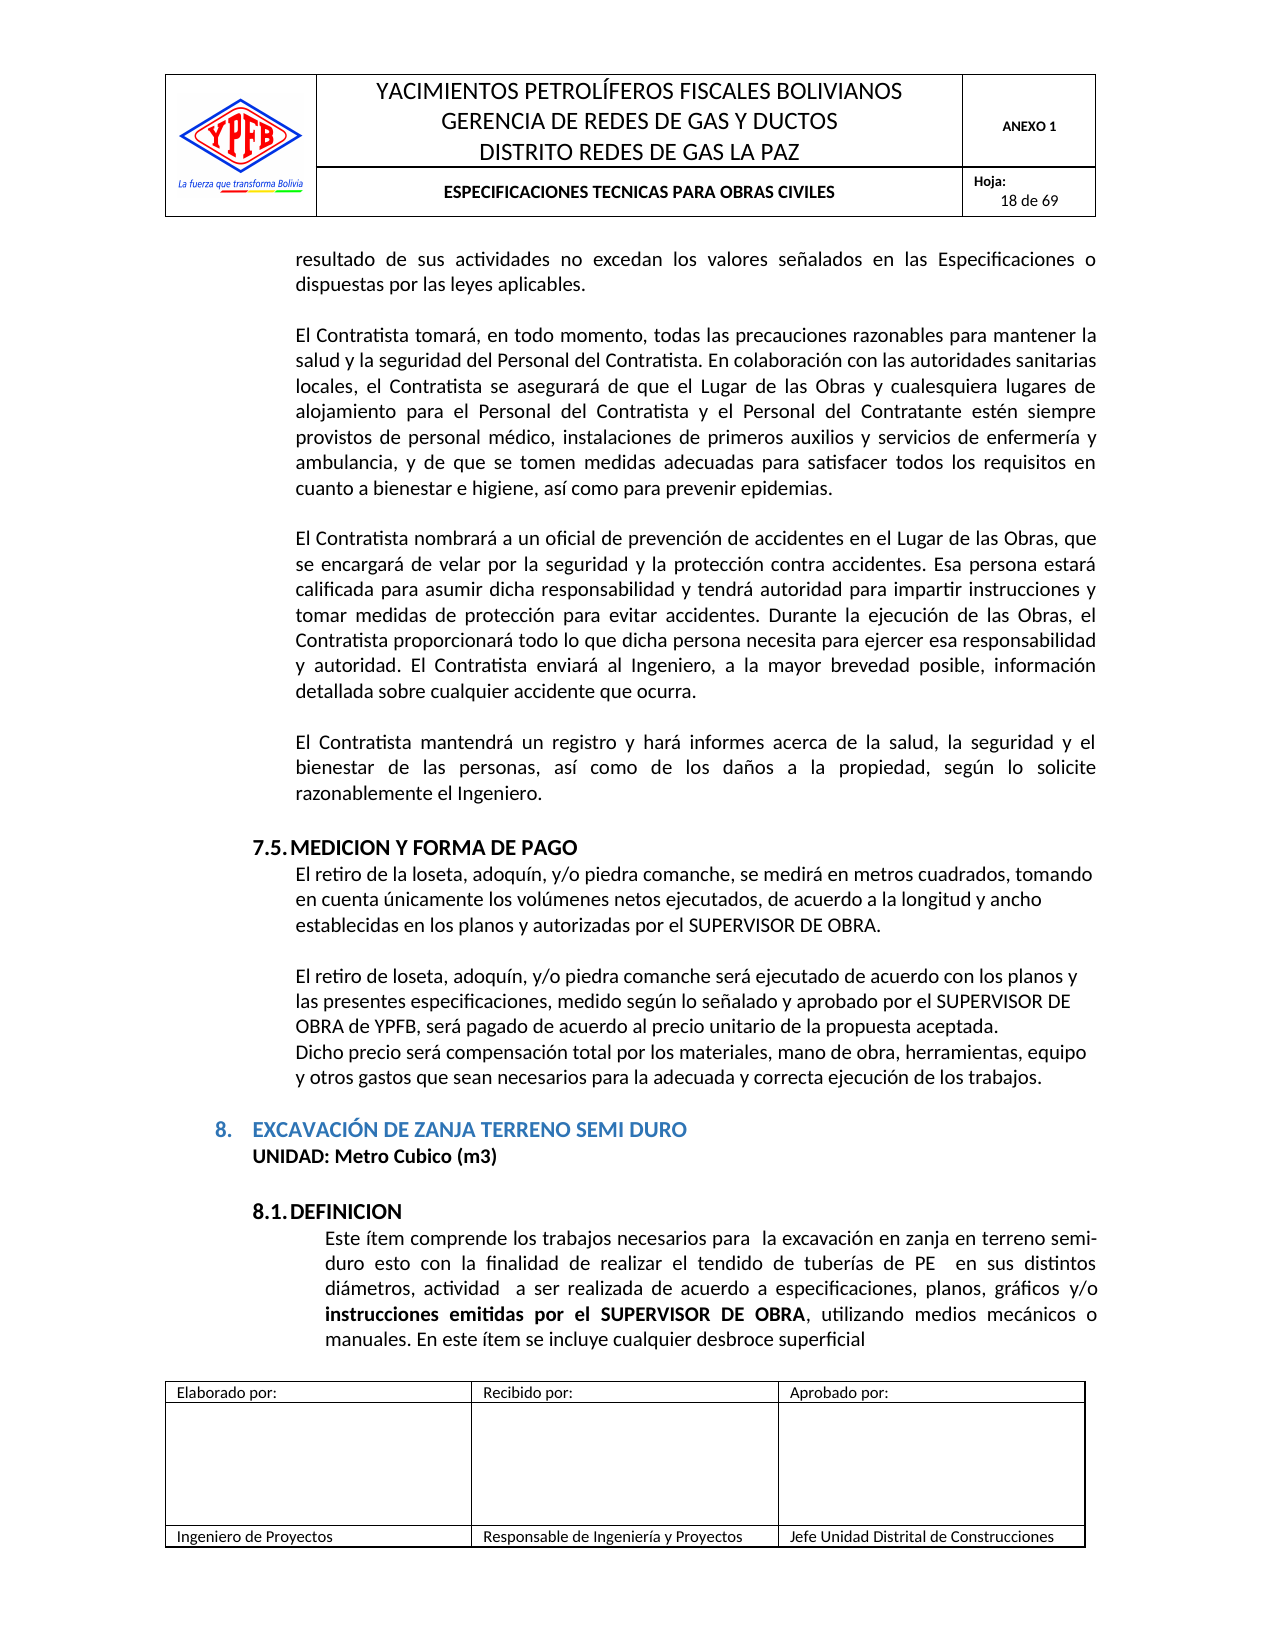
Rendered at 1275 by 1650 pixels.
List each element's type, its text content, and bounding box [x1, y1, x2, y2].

picture [176, 93, 304, 198]
list UNIDAD: Metro Cubico (m3) [252, 1143, 1098, 1169]
list MEDICION Y FORMA DE PAGO [252, 833, 1098, 861]
text Este ítem comprende los trabajos necesarios para la excavación en zanja en terreno semi-duro esto con la finalidad de realizar el tendido de tuberías de PE en sus distintos diámetros, actividad a ser realizada de acuerdo a especificaciones, planos, gráficos y/o instrucciones emitidas por el SUPERVISOR DE OBRA, utilizando medios mecánicos o manuales. En este ítem se incluye cualquier desbroce superficial [325, 1225, 1098, 1352]
text El Contratista tomará, en todo momento, todas las precauciones razonables para mantener la salud y la seguridad del Personal del Contratista. En colaboración con las autoridades sanitarias locales, el Contratista se asegurará de que el Lugar de las Obras y cualesquiera lugares de alojamiento para el Personal del Contratista y el Personal del Contratante estén siempre provistos de personal médico, instalaciones de primeros auxilios y servicios de enfermería y ambulancia, y de que se tomen medidas adecuadas para satisfacer todos los requisitos en cuanto a bienestar e higiene, así como para prevenir epidemias. [295, 322, 1098, 500]
text El Contratista nombrará a un oficial de prevención de accidentes en el Lugar de las Obras, que se encargará de velar por la seguridad y la protección contra accidentes. Esa persona estará calificada para asumir dicha responsabilidad y tendrá autoridad para impartir instrucciones y tomar medidas de protección para evitar accidentes. Durante la ejecución de las Obras, el Contratista proporcionará todo lo que dicha persona necesita para ejercer esa responsabilidad y autoridad. El Contratista enviará al Ingeniero, a la mayor brevedad posible, información detallada sobre cualquier accidente que ocurra. [295, 526, 1098, 703]
text El Contratista mantendrá un registro y hará informes acerca de la salud, la seguridad y el bienestar de las personas, así como de los daños a la propiedad, según lo solicite razonablemente el Ingeniero. [295, 729, 1098, 805]
list EXCAVACIÓN DE ZANJA TERRENO SEMI DURO [215, 1115, 1098, 1143]
list El retiro de loseta, adoquín, y/o piedra comanche será ejecutado de acuerdo con los planos y las presentes especificaciones, medido según lo señalado y aprobado por el SUPERVISOR DE OBRA de YPFB, será pagado de acuerdo al precio unitario de la propuesta aceptada. [295, 963, 1098, 1039]
list El retiro de la loseta, adoquín, y/o piedra comanche, se medirá en metros cuadrados, tomando en cuenta únicamente los volúmenes netos ejecutados, de acuerdo a la longitud y ancho establecidas en los planos y autorizadas por el SUPERVISOR DE OBRA. [295, 861, 1098, 937]
list Dicho precio será compensación total por los materiales, mano de obra, herramientas, equipo y otros gastos que sean necesarios para la adecuada y correcta ejecución de los trabajos. [295, 1039, 1098, 1090]
list DEFINICION [252, 1197, 1098, 1225]
